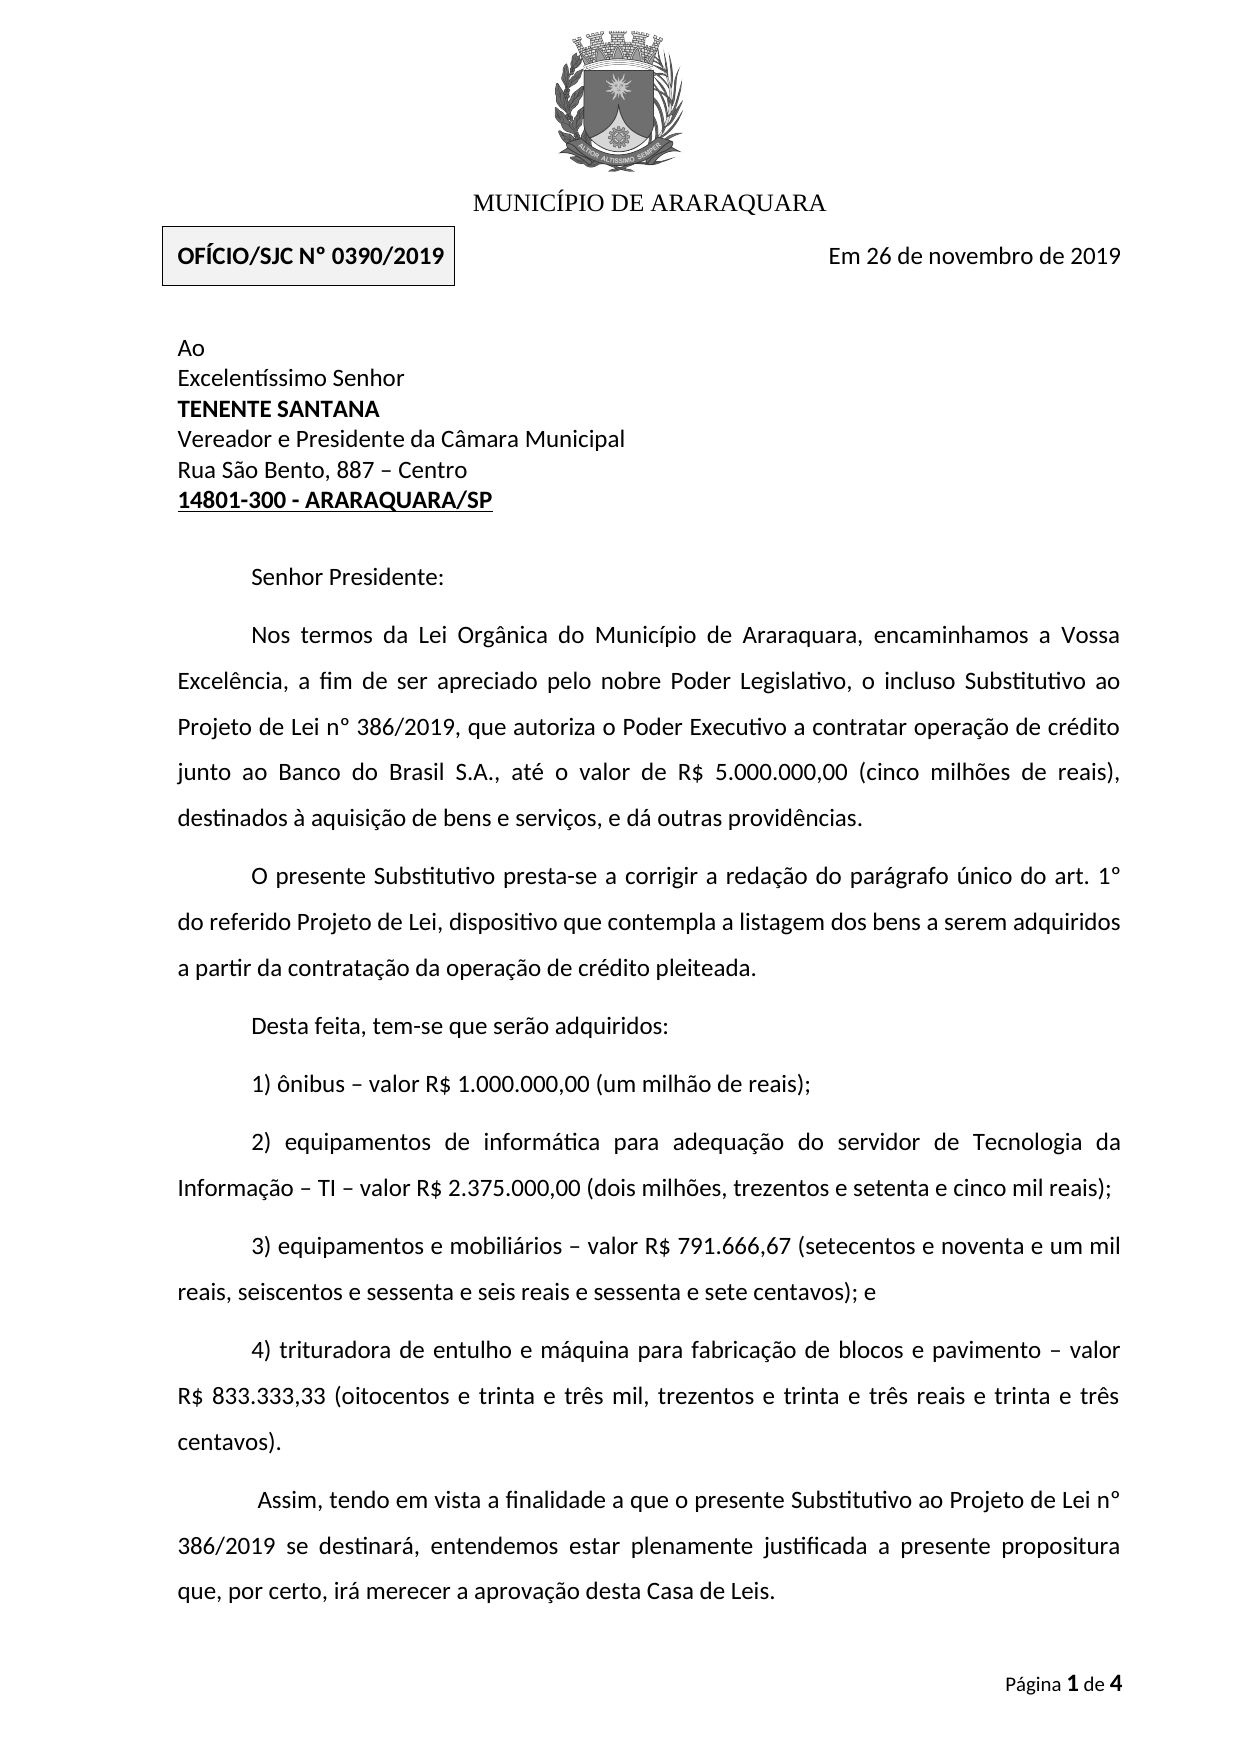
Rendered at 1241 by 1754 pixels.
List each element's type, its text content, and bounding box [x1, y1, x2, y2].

text O presente Substitutivo presta-se a corrigir a redação do parágrafo único do art. 1º do referido Projeto de Lei, dispositivo que contempla a listagem dos bens a serem adquiridos a partir da contratação da operação de crédito pleiteada. [177, 860, 1122, 982]
text 14801-300 - ARARAQUARA/SP [177, 485, 1122, 515]
text OFÍCIO/SJC Nº 0390/2019 Em 26 de novembro de 2019 [177, 241, 1122, 271]
text 3) equipamentos e mobiliários – valor R$ 791.666,67 (setecentos e noventa e um mil reais, seiscentos e sessenta e seis reais e sessenta e sete centavos); e [177, 1230, 1122, 1307]
text Rua São Bento, 887 – Centro [177, 454, 1122, 485]
text Desta feita, tem-se que serão adquiridos: [177, 1010, 1122, 1041]
text Vereador e Presidente da Câmara Municipal [177, 424, 1122, 454]
text Nos termos da Lei Orgânica do Município de Araraquara, encaminhamos a Vossa Excelência, a fim de ser apreciado pelo nobre Poder Legislativo, o incluso Substitutivo ao Projeto de Lei nº 386/2019, que autoriza o Poder Executivo a contratar operação de crédito junto ao Banco do Brasil S.A., até o valor de R$ 5.000.000,00 (cinco milhões de reais), destinados à aquisição de bens e serviços, e dá outras providências. [177, 619, 1122, 833]
text 2) equipamentos de informática para adequação do servidor de Tecnologia da Informação – TI – valor R$ 2.375.000,00 (dois milhões, trezentos e setenta e cinco mil reais); [177, 1126, 1122, 1203]
text Excelentíssimo Senhor [177, 363, 1122, 393]
text TENENTE SANTANA [177, 393, 1122, 424]
text 4) trituradora de entulho e máquina para fabricação de blocos e pavimento – valor R$ 833.333,33 (oitocentos e trinta e três mil, trezentos e trinta e três reais e trinta e três centavos). [177, 1334, 1122, 1456]
text Assim, tendo em vista a finalidade a que o presente Substitutivo ao Projeto de Lei nº 386/2019 se destinará, entendemos estar plenamente justificada a presente propositura que, por certo, irá merecer a aprovação desta Casa de Leis. [177, 1484, 1122, 1606]
text 1) ônibus – valor R$ 1.000.000,00 (um milhão de reais); [177, 1068, 1122, 1099]
text Ao [177, 332, 1122, 363]
text Senhor Presidente: [177, 561, 1122, 591]
